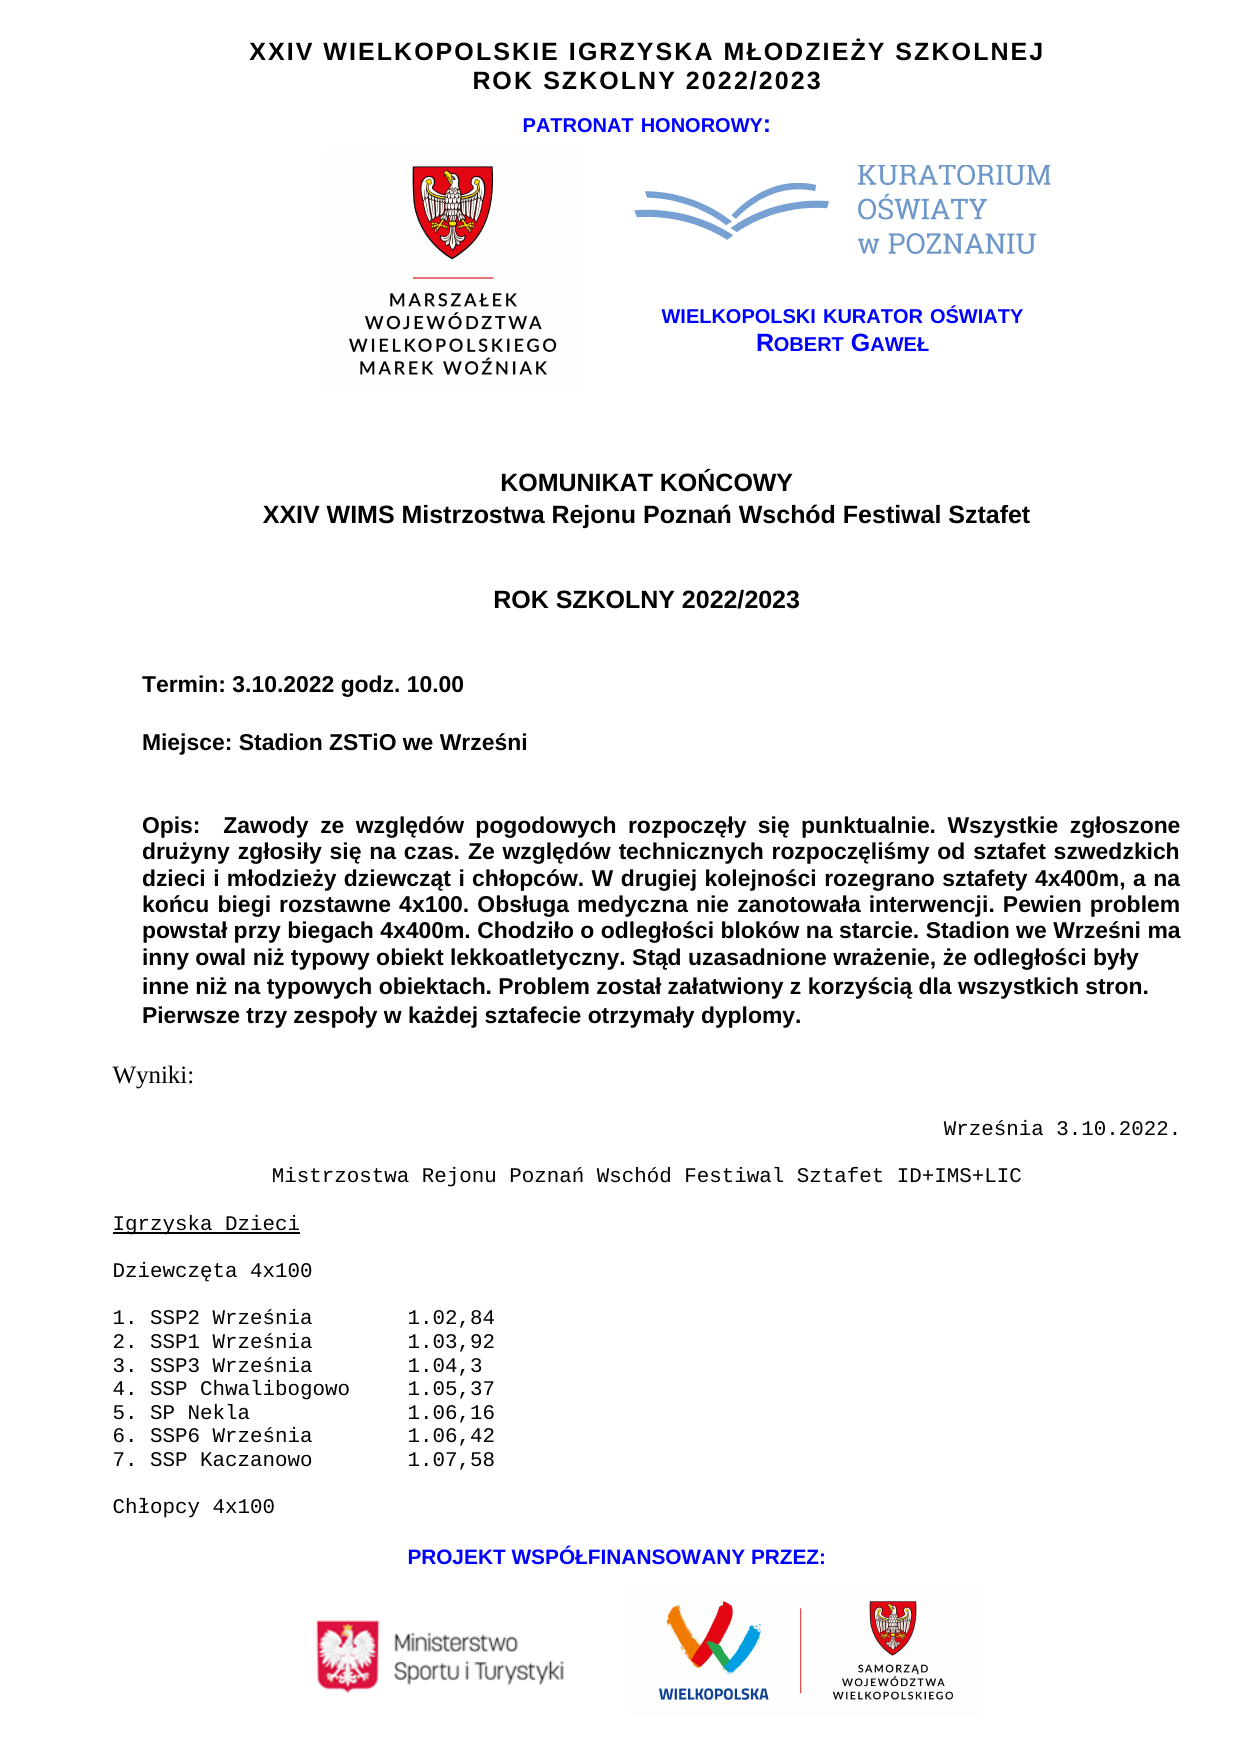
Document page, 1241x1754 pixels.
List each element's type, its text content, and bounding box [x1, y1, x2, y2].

text 1. SSP2 Września 1.02,84 [112, 1307, 1181, 1331]
text Opis: Zawody ze względów pogodowych rozpoczęły się punktualnie. Wszystkie zgłoszone drużyny zgłosiły się na czas. Ze względów technicznych rozpoczęliśmy od sztafet szwedzkich dzieci i młodzieży dziewcząt i chłopców. W drugiej kolejności rozegrano sztafety 4x400m, a na końcu biegi rozstawne 4x100. Obsługa medyczna nie zanotowała interwencji. Pewien problem powstał przy biegach 4x400m. Chodziło o odległości bloków na starcie. Stadion we Wrześni ma inny owal niż typowy obiekt lekkoatletyczny. Stąd uzasadnione wrażenie, że odległości były [142, 812, 1181, 970]
text Wyniki: [112, 1061, 1181, 1089]
text Igrzyska Dzieci [112, 1213, 1181, 1236]
text Chłopcy 4x100 [112, 1496, 1181, 1520]
text KOMUNIKAT KOŃCOWY [112, 468, 1181, 497]
text XXIV WIMS Mistrzostwa Rejonu Poznań Wschód Festiwal Sztafet [112, 500, 1181, 529]
picture [322, 146, 583, 395]
picture [629, 1584, 983, 1717]
text Września 3.10.2022. [112, 1118, 1181, 1142]
text 2. SSP1 Września 1.03,92 [112, 1331, 1181, 1354]
text 7. SSP Kaczanowo 1.07,58 [112, 1449, 1181, 1473]
text Pierwsze trzy zespoły w każdej sztafecie otrzymały dyplomy. [142, 1002, 1181, 1028]
text Miejsce: Stadion ZSTiO we Wrześni [142, 729, 1181, 755]
text Dziewczęta 4x100 [112, 1260, 1181, 1284]
text 4. SSP Chwalibogowo 1.05,37 [112, 1378, 1181, 1402]
text inne niż na typowych obiektach. Problem został załatwiony z korzyścią dla wszystkich stron. [142, 973, 1181, 999]
text 6. SSP6 Września 1.06,42 [112, 1426, 1181, 1449]
text 3. SSP3 Września 1.04,3 [112, 1354, 1181, 1378]
text ROK SZKOLNY 2022/2023 [112, 585, 1181, 614]
text 5. SP Nekla 1.06,16 [112, 1402, 1181, 1426]
text Termin: 3.10.2022 godz. 10.00 [142, 671, 1181, 697]
text Mistrzostwa Rejonu Poznań Wschód Festiwal Sztafet ID+IMS+LIC [112, 1165, 1181, 1189]
picture [634, 165, 1051, 254]
